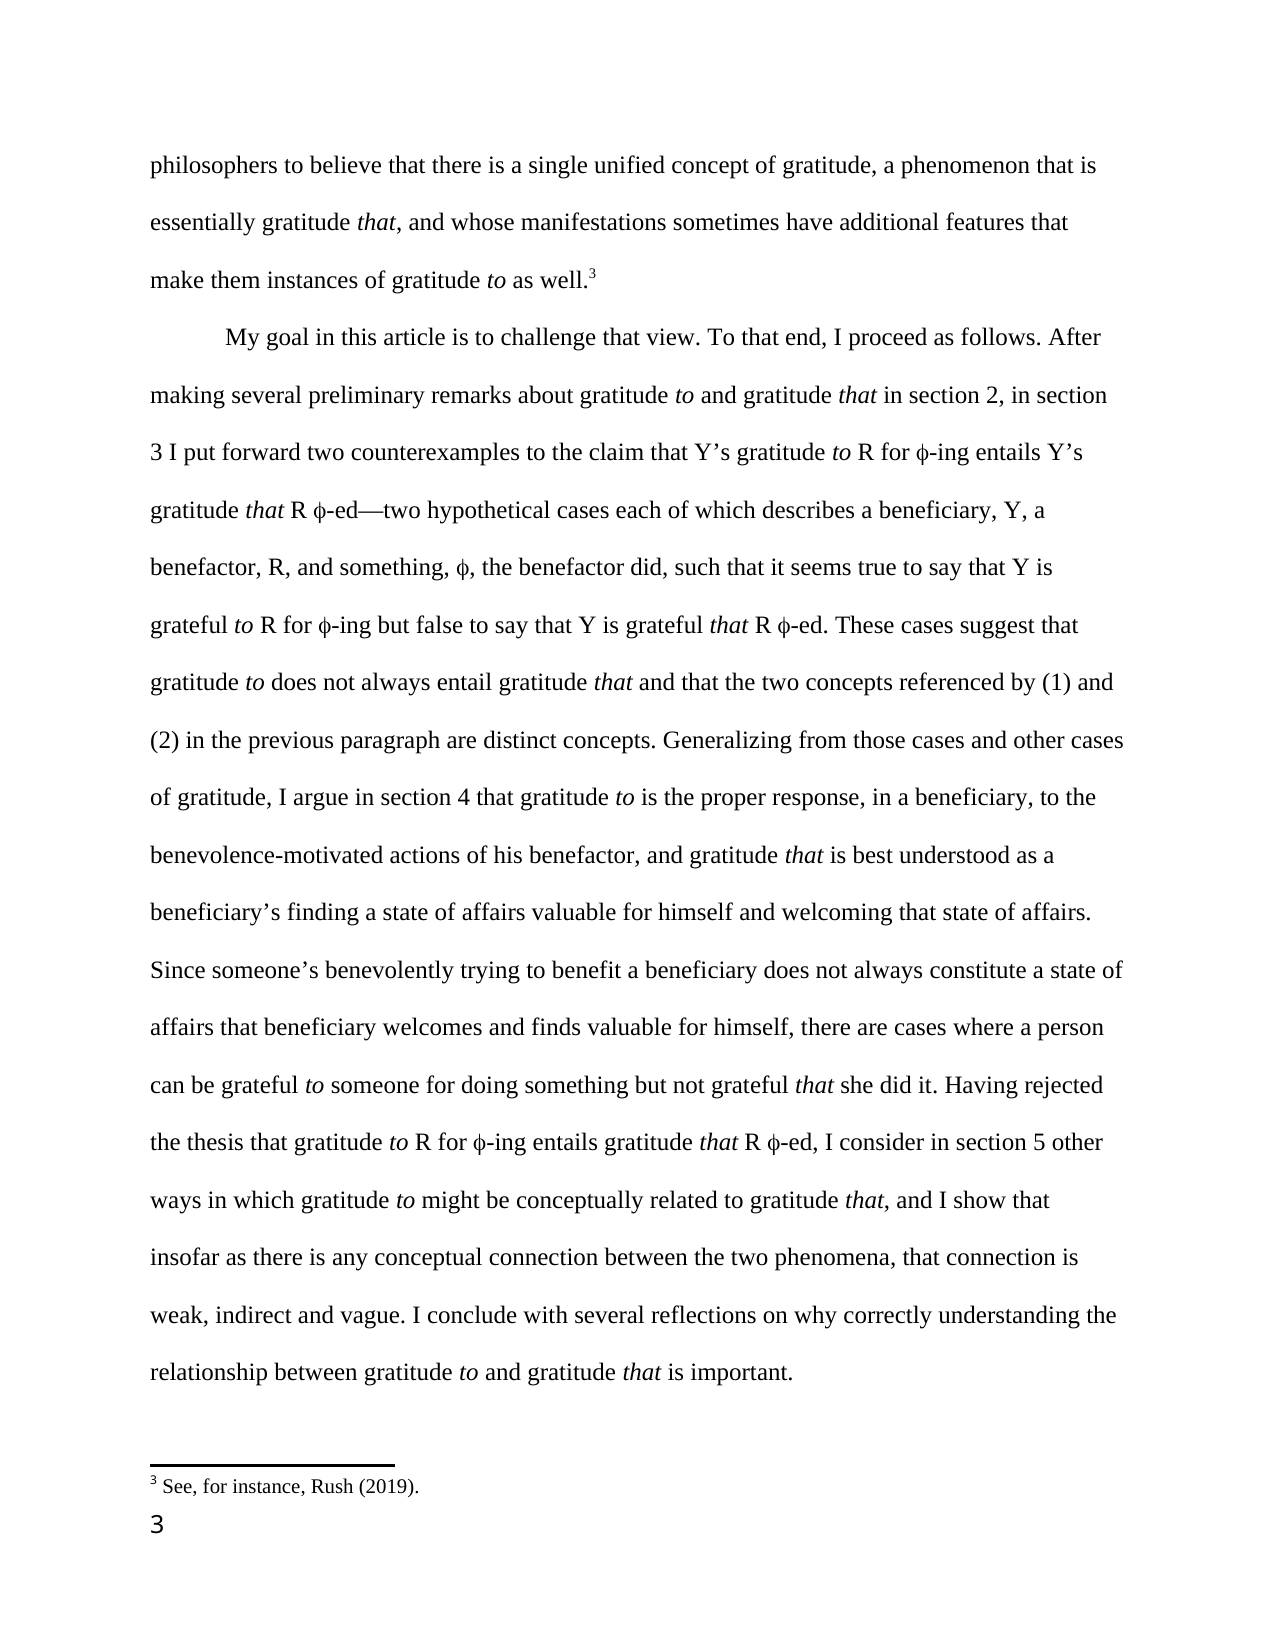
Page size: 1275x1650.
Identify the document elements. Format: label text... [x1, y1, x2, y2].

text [150, 150, 1125, 294]
text My goal in this article is to challenge that view. To that end, I proceed as follows. After making several preliminary remarks about gratitude to and gratitude that in section 2, in section 3 I put forward two counterexamples to the claim that Y’s gratitude to R for -ing entails Y’s gratitude that R -ed—two hypothetical cases each of which describes a beneficiary, Y, a benefactor, R, and something, , the benefactor did, such that it seems true to say that Y is grateful to R for -ing but false to say that Y is grateful that R -ed. These cases suggest that gratitude to does not always entail gratitude that and that the two concepts referenced by (1) and (2) in the previous paragraph are distinct concepts. Generalizing from those cases and other cases of gratitude, I argue in section 4 that gratitude to is the proper response, in a beneficiary, to the benevolence-motivated actions of his benefactor, and gratitude that is best understood as a beneficiary’s finding a state of affairs valuable for himself and welcoming that state of affairs. Since someone’s benevolently trying to benefit a beneficiary does not always constitute a state of affairs that beneficiary welcomes and finds valuable for himself, there are cases where a person can be grateful to someone for doing something but not grateful that she did it. Having rejected the thesis that gratitude to R for -ing entails gratitude that R -ed, I consider in section 5 other ways in which gratitude to might be conceptually related to gratitude that, and I show that insofar as there is any conceptual connection between the two phenomena, that connection is weak, indirect and vague. I conclude with several reflections on why correctly understanding the relationship between gratitude to and gratitude that is important. [150, 322, 1125, 1386]
